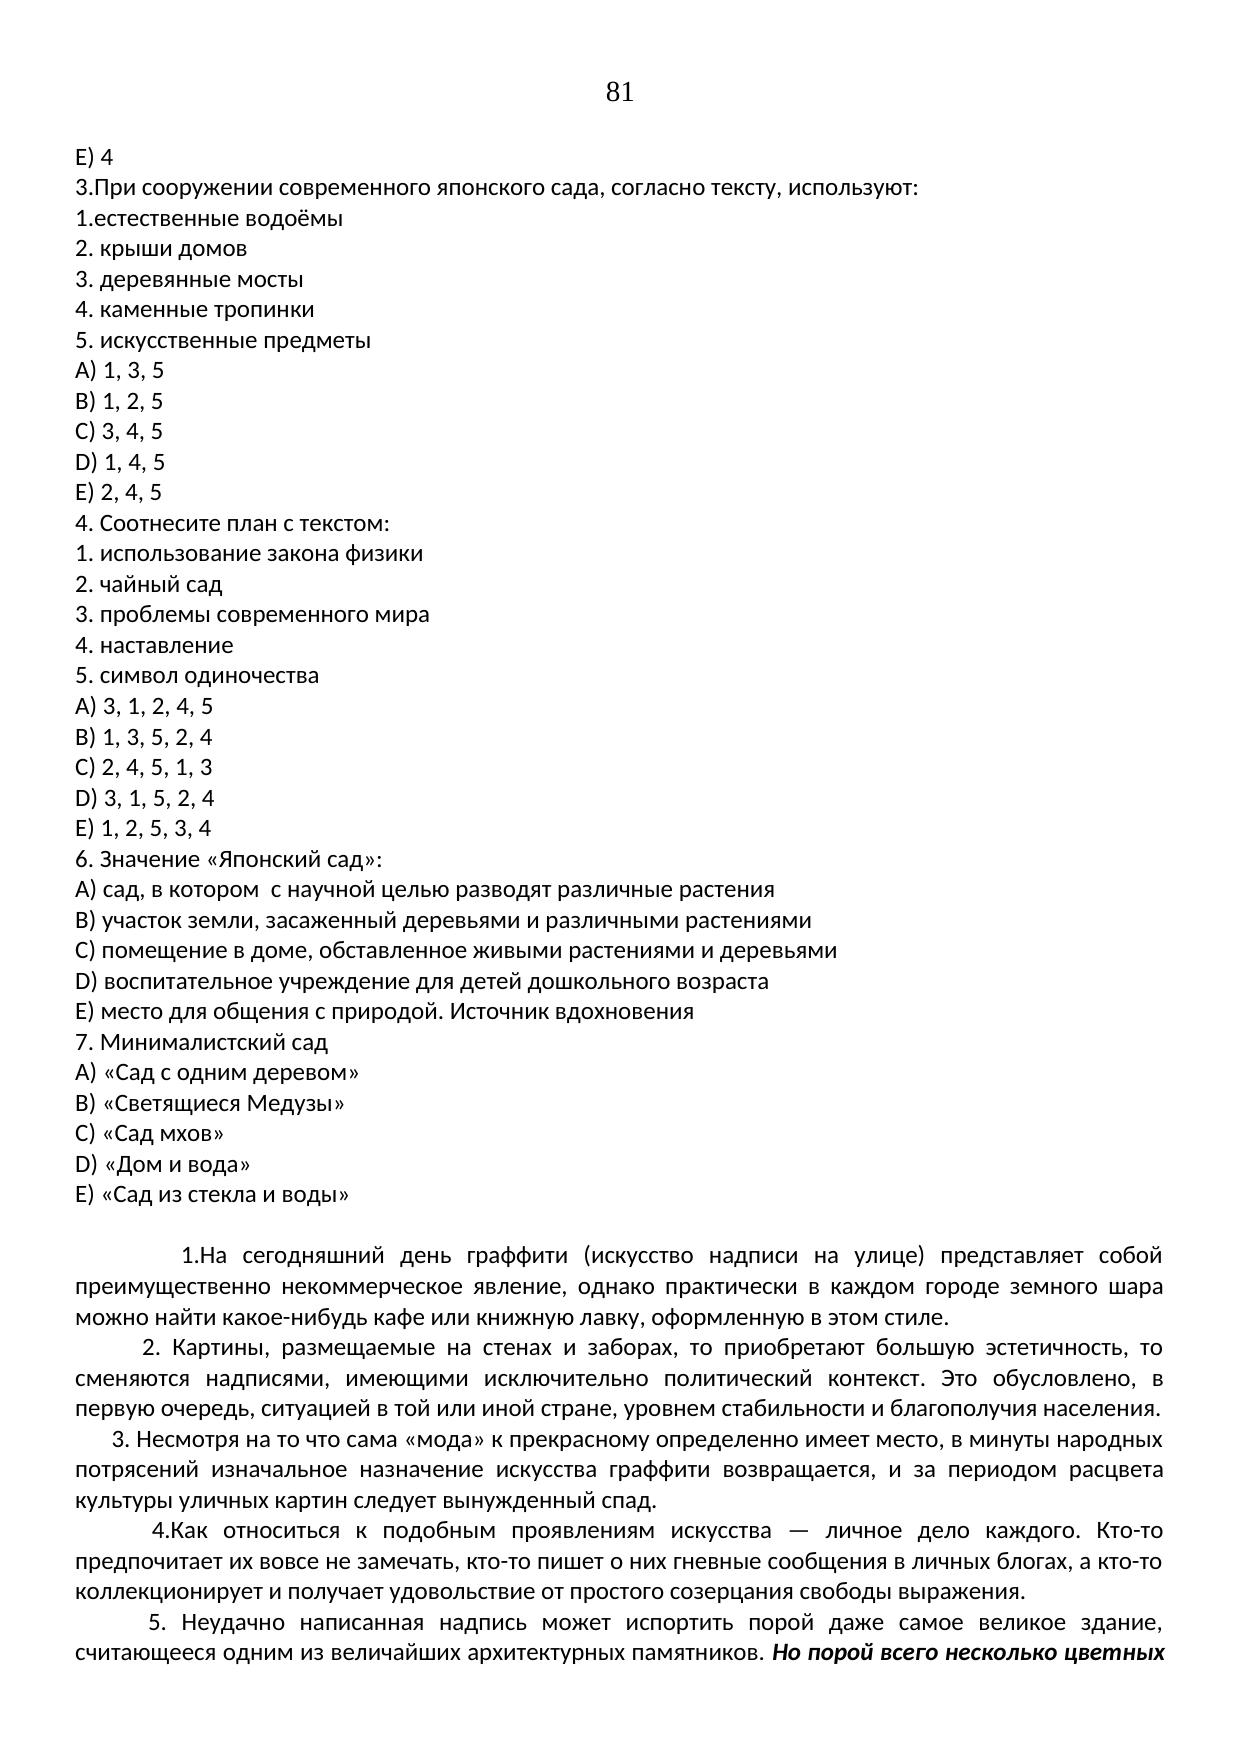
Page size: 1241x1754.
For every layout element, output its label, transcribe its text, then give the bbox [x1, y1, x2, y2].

text 1.На сегодняшний день граффити (искусство надписи на улице) представляет собой преимущественно некоммерческое явление, однако практически в каждом городе земного шара можно найти какое-нибудь кафе или книжную лавку, оформленную в этом стиле. [75, 1239, 1165, 1331]
text 2. чайный сад [75, 568, 1165, 599]
text 1. использование закона физики [75, 538, 1165, 568]
text 2. крыши домов [75, 232, 1165, 263]
text 3. деревянные мосты [75, 263, 1165, 293]
text В) «Светящиеся Медузы» [75, 1087, 1165, 1117]
text 5. символ одиночества [75, 660, 1165, 690]
text Е) «Сад из стекла и воды» [75, 1178, 1165, 1209]
text В) 1, 3, 5, 2, 4 [75, 721, 1165, 751]
text С) 3, 4, 5 [75, 416, 1165, 446]
text 4. Соотнесите план с текстом: [75, 507, 1165, 538]
text С) «Сад мхов» [75, 1117, 1165, 1148]
text Е) место для общения с природой. Источник вдохновения [75, 995, 1165, 1026]
text D) «Дом и вода» [75, 1148, 1165, 1178]
text А) 1, 3, 5 [75, 354, 1165, 385]
text 3. Несмотря на то что сама «мода» к прекрасному определенно имеет место, в минуты народных потрясений изначальное назначение искусства граффити возвращается, и за периодом расцвета культуры уличных картин следует вынужденный спад. [75, 1423, 1165, 1514]
text С) 2, 4, 5, 1, 3 [75, 751, 1165, 782]
text 4.Как относиться к подобным проявлениям искусства — личное дело каждого. Кто-то предпочитает их вовсе не замечать, кто-то пишет о них гневные сообщения в личных блогах, а кто-то коллекционирует и получает удовольствие от простого созерцания свободы выражения. [75, 1514, 1165, 1606]
text А) сад, в котором с научной целью разводят различные растения [75, 873, 1165, 904]
text В) участок земли, засаженный деревьями и различными растениями [75, 904, 1165, 934]
text 4. наставление [75, 629, 1165, 660]
text 2. Картины, размещаемые на стенах и заборах, то приобретают большую эстетичность, то сменяются надписями, имеющими исключительно политический контекст. Это обусловлено, в первую очередь, ситуацией в той или иной стране, уровнем стабильности и благополучия населения. [75, 1331, 1165, 1423]
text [75, 1606, 1165, 1667]
text 3.При сооружении современного японского сада, согласно тексту, используют: [75, 171, 1165, 202]
text 1.естественные водоёмы [75, 202, 1165, 232]
text С) помещение в доме, обставленное живыми растениями и деревьями [75, 934, 1165, 965]
text 3. проблемы современного мира [75, 599, 1165, 629]
text А) «Сад с одним деревом» [75, 1056, 1165, 1087]
text Е) 1, 2, 5, 3, 4 [75, 812, 1165, 843]
text D) 3, 1, 5, 2, 4 [75, 782, 1165, 812]
text А) 3, 1, 2, 4, 5 [75, 690, 1165, 721]
text В) 1, 2, 5 [75, 385, 1165, 416]
text 5. искусственные предметы [75, 324, 1165, 354]
text 7. Минималистский сад [75, 1026, 1165, 1056]
text 6. Значение «Японский сад»: [75, 843, 1165, 873]
text Е) 4 [75, 141, 1165, 171]
text Е) 2, 4, 5 [75, 477, 1165, 507]
text 4. каменные тропинки [75, 293, 1165, 324]
text D) 1, 4, 5 [75, 446, 1165, 477]
text D) воспитательное учреждение для детей дошкольного возраста [75, 965, 1165, 995]
